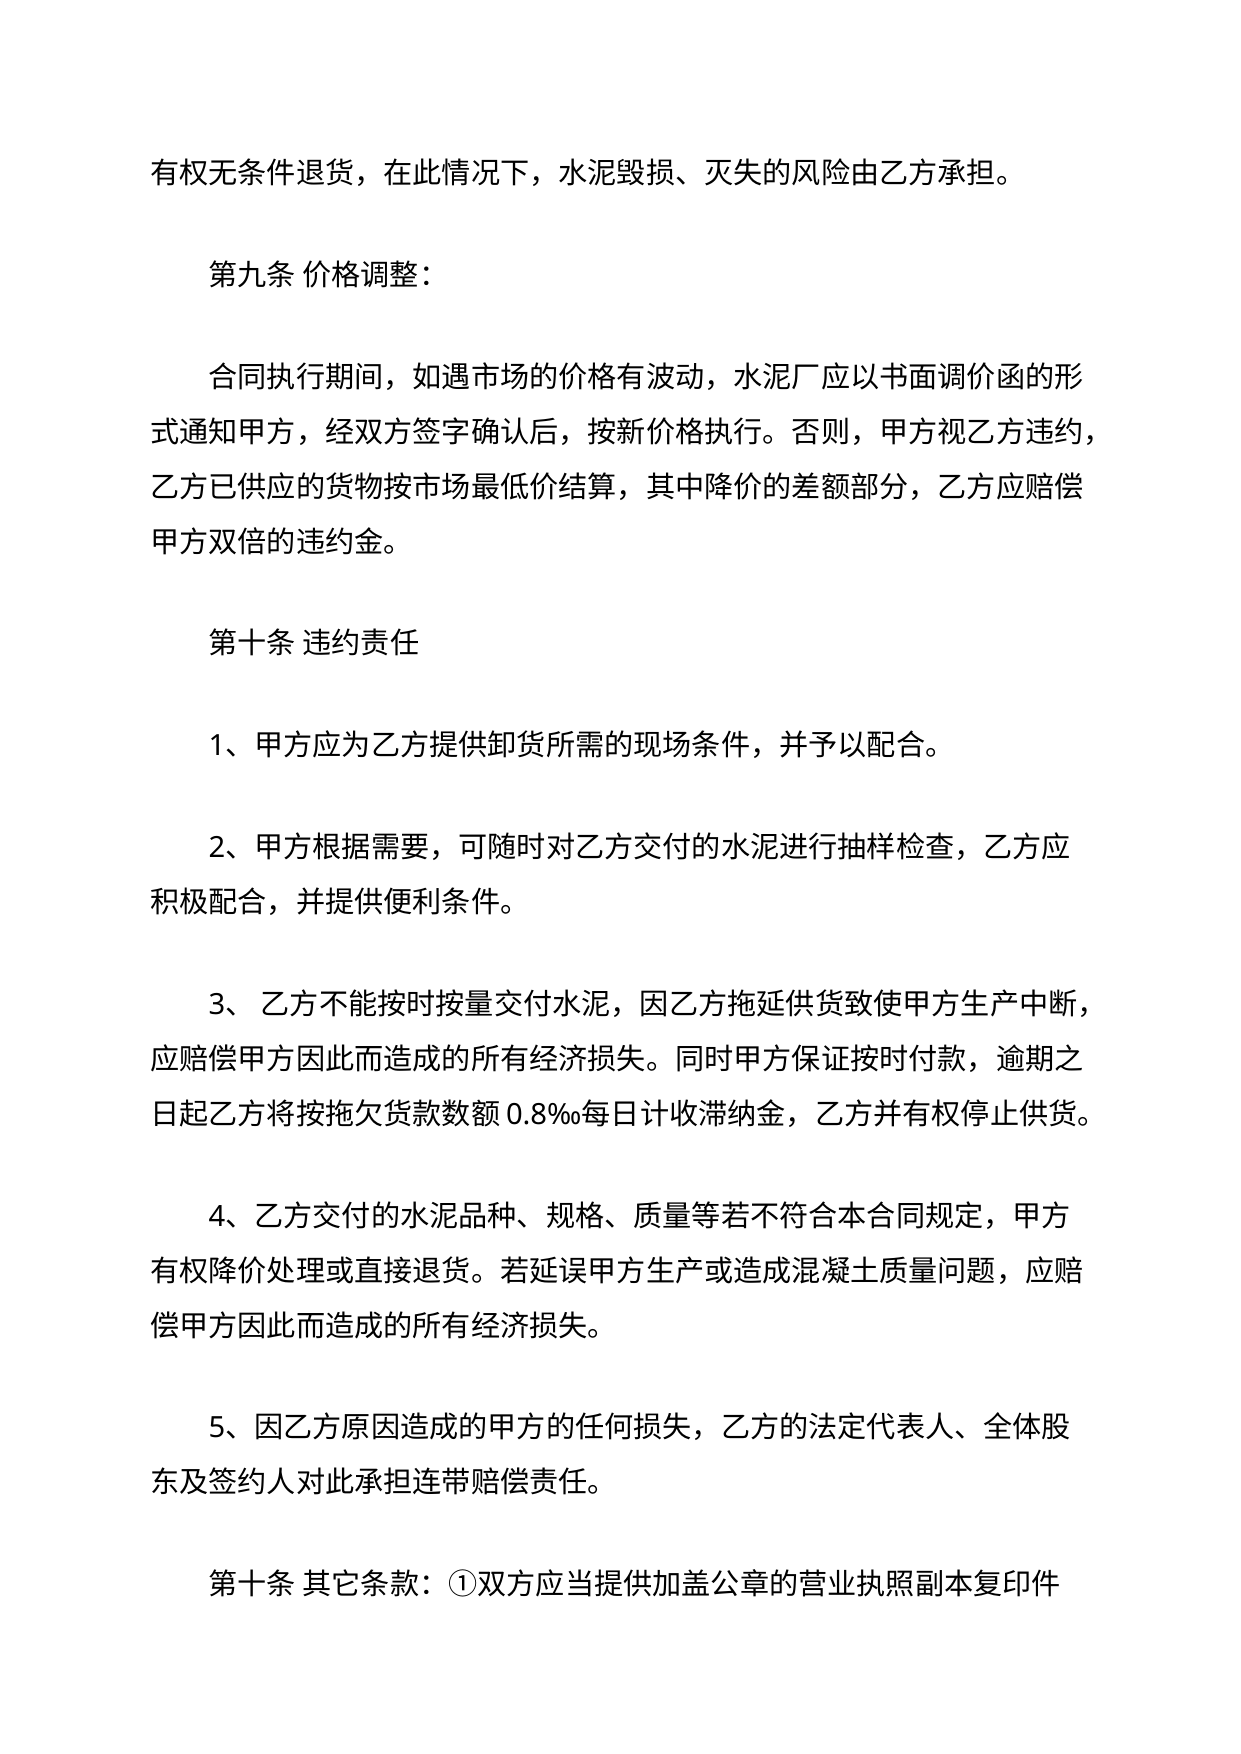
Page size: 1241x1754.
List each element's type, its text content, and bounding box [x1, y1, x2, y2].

text 4、乙方交付的水泥品种、规格、质量等若不符合本合同规定，甲方有权降价处理或直接退货。若延误甲方生产或造成混凝土质量问题，应赔偿甲方因此而造成的所有经济损失。 [150, 1192, 1090, 1344]
text 3、 乙方不能按时按量交付水泥，因乙方拖延供货致使甲方生产中断，应赔偿甲方因此而造成的所有经济损失。同时甲方保证按时付款，逾期之日起乙方将按拖欠货款数额0.8‰每日计收滞纳金，乙方并有权停止供货。 [150, 981, 1090, 1133]
text 第十条 违约责任 [150, 620, 1090, 662]
text 合同执行期间，如遇市场的价格有波动，水泥厂应以书面调价函的形式通知甲方，经双方签字确认后，按新价格执行。否则，甲方视乙方违约，乙方已供应的货物按市场最低价结算，其中降价的差额部分，乙方应赔偿甲方双倍的违约金。 [150, 353, 1090, 561]
text 1、甲方应为乙方提供卸货所需的现场条件，并予以配合。 [150, 722, 1090, 764]
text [150, 1561, 1090, 1603]
text 2、甲方根据需要，可随时对乙方交付的水泥进行抽样检查，乙方应积极配合，并提供便利条件。 [150, 824, 1090, 921]
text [150, 150, 1090, 192]
text 第九条 价格调整： [150, 252, 1090, 294]
text 5、因乙方原因造成的甲方的任何损失，乙方的法定代表人、全体股东及签约人对此承担连带赔偿责任。 [150, 1404, 1090, 1501]
